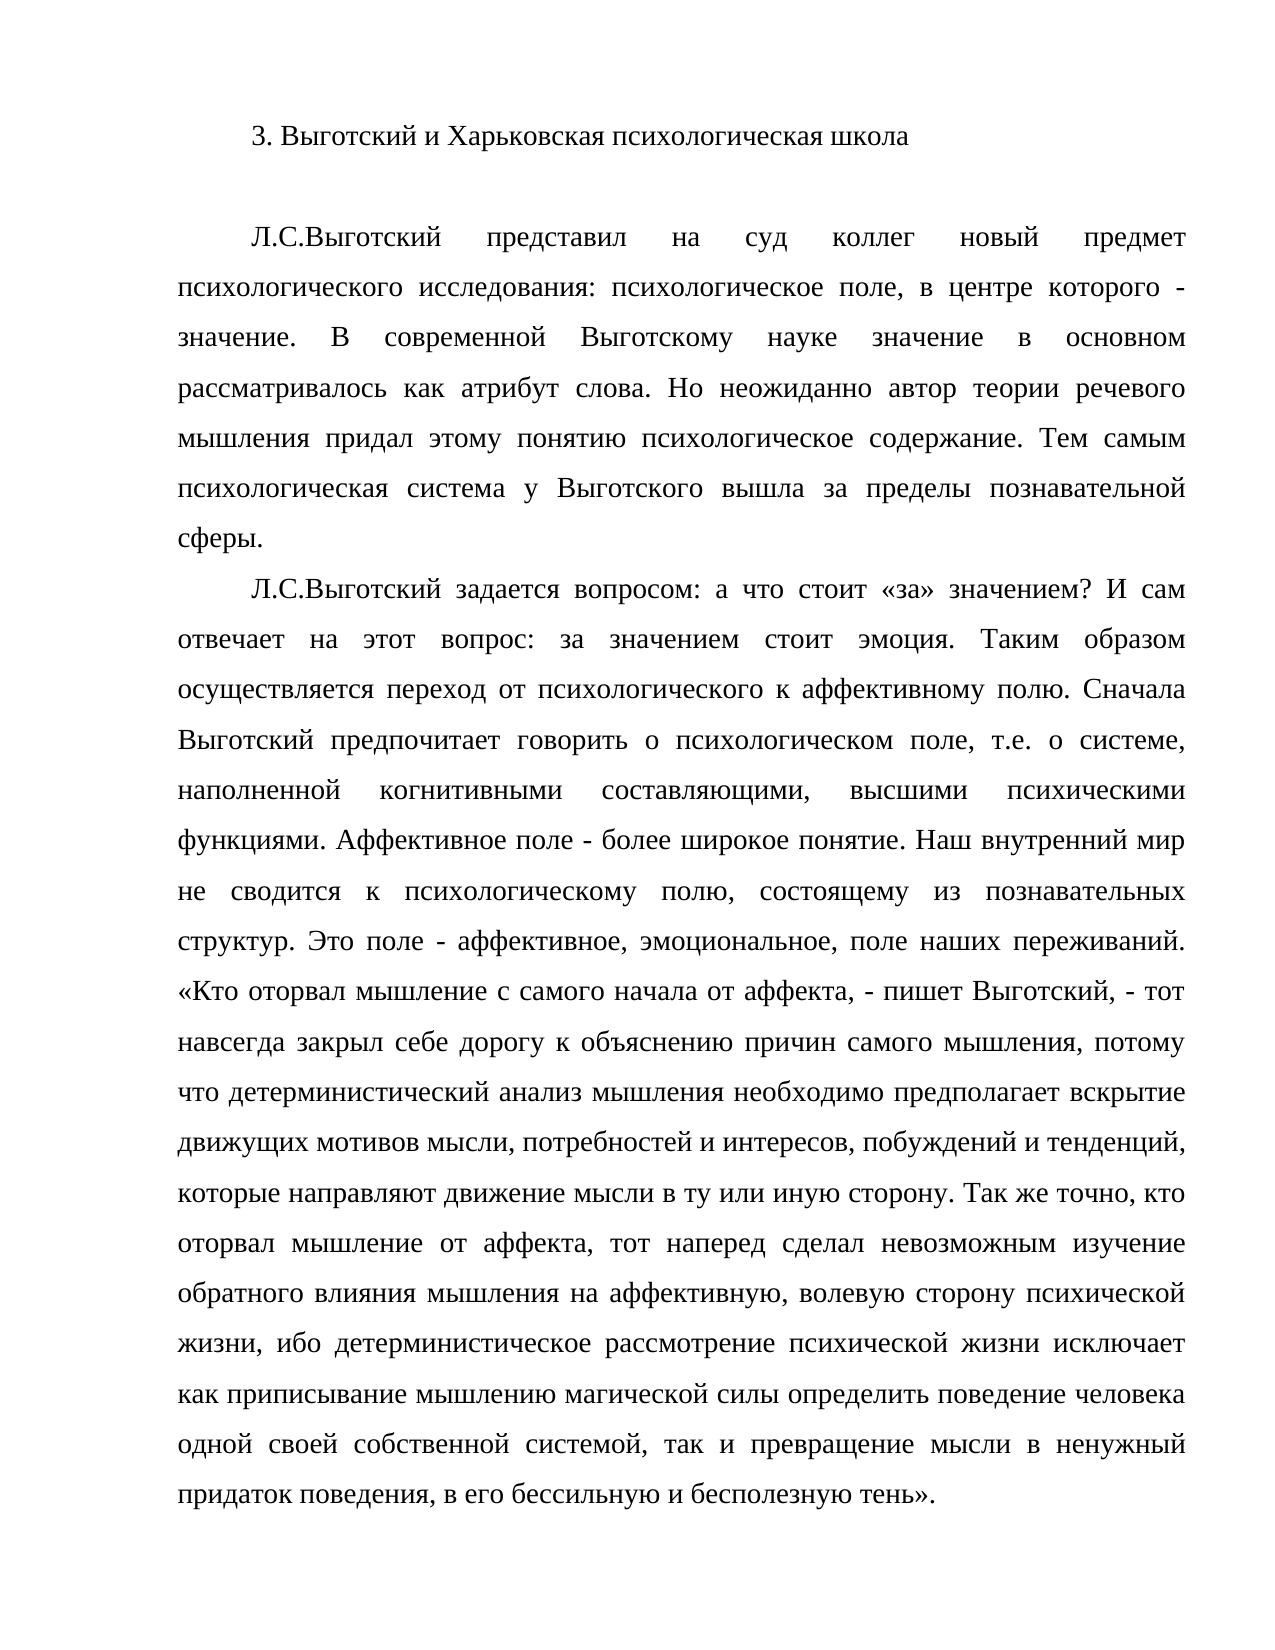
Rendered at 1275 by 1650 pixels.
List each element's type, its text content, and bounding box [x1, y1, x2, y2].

text Л.С.Выготский представил на суд коллег новый предмет психологического исследования: психологическое поле, в центре которого - значение. В современной Выготскому науке значение в основном рассматривалось как атрибут слова. Но неожиданно автор теории речевого мышления придал этому понятию психологическое содержание. Тем самым психологическая система у Выготского вышла за пределы познавательной сферы. [177, 219, 1186, 554]
text 3. Выготский и Харьковская психологическая школа [177, 118, 1186, 152]
text Л.С.Выготский задается вопросом: а что стоит «за» значением? И сам отвечает на этот вопрос: за значением стоит эмоция. Таким образом осуществляется переход от психологического к аффективному полю. Сначала Выготский предпочитает говорить о психологическом поле, т.е. о системе, наполненной когнитивными составляющими, высшими психическими функциями. Аффективное поле - более широкое понятие. Наш внутренний мир не сводится к психологическому полю, состоящему из познавательных структур. Это поле - аффективное, эмоциональное, поле наших переживаний. «Кто оторвал мышление с самого начала от аффекта, - пишет Выготский, - тот навсегда закрыл себе дорогу к объяснению причин самого мышления, потому что детерминистический анализ мышления необходимо предполагает вскрытие движущих мотивов мысли, потребностей и интересов, побуждений и тенденций, которые направляют движение мысли в ту или иную сторону. Так же точно, кто оторвал мышление от аффекта, тот наперед сделал невозможным изучение обратного влияния мышления на аффективную, волевую сторону психической жизни, ибо детерминистическое рассмотрение психической жизни исключает как приписывание мышлению магической силы определить поведение человека одной своей собственной системой, так и превращение мысли в ненужный придаток поведения, в его бессильную и бесполезную тень». [177, 571, 1186, 1510]
